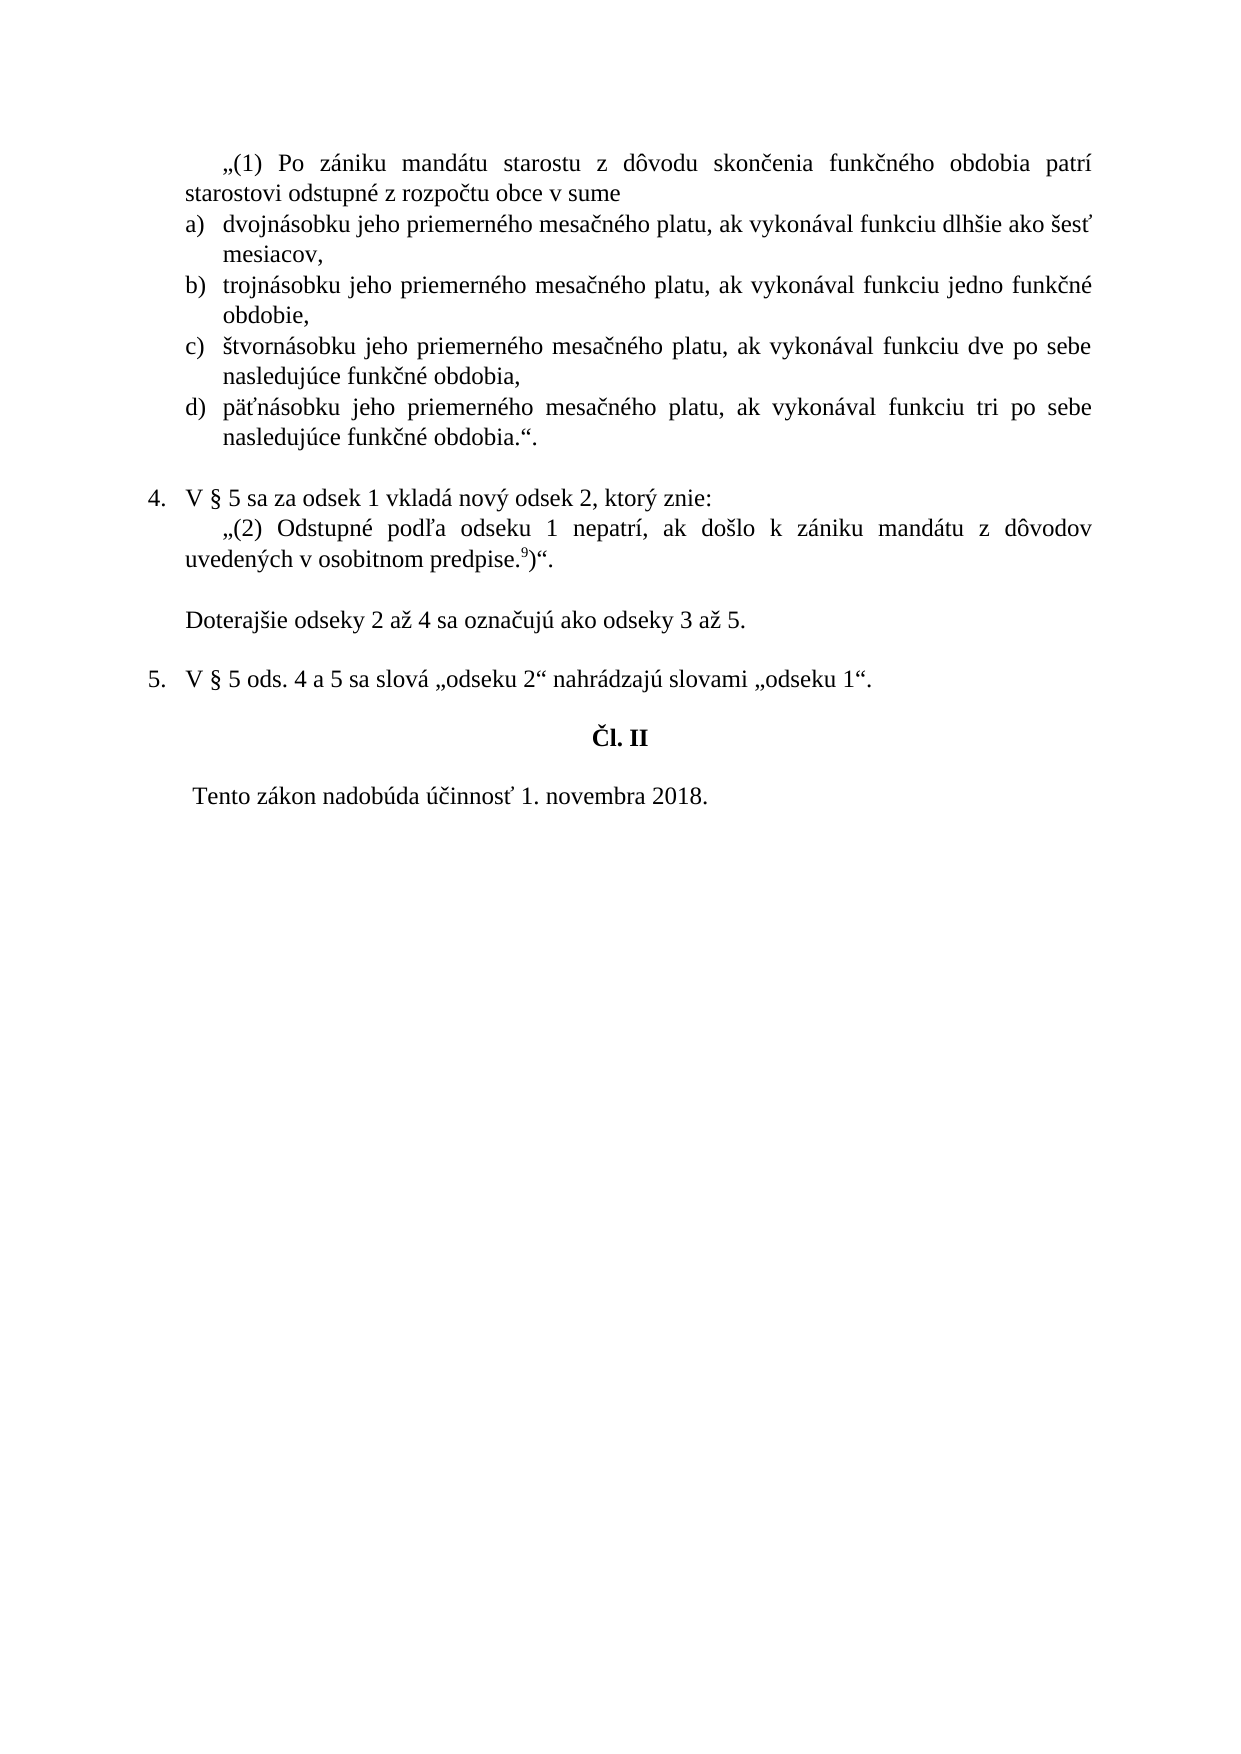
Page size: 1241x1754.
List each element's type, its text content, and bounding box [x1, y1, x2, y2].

list päťnásobku jeho priemerného mesačného platu, ak vykonával funkciu tri po sebe nasledujúce funkčné obdobia.“. [185, 392, 1093, 451]
list trojnásobku jeho priemerného mesačného platu, ak vykonával funkciu jedno funkčné obdobie, [185, 270, 1093, 329]
text Doterajšie odseky 2 až 4 sa označujú ako odseky 3 až 5. [185, 605, 1093, 634]
list V § 5 sa za odsek 1 vkladá nový odsek 2, ktorý znie: [148, 483, 1093, 512]
list dvojnásobku jeho priemerného mesačného platu, ak vykonával funkciu dlhšie ako šesť mesiacov, [185, 209, 1093, 268]
list V § 5 ods. 4 a 5 sa slová „odseku 2“ nahrádzajú slovami „odseku 1“. [148, 664, 1093, 693]
text „(1) Po zániku mandátu starostu z dôvodu skončenia funkčného obdobia patrí starostovi odstupné z rozpočtu obce v sume [185, 148, 1093, 207]
text „(2) Odstupné podľa odseku 1 nepatrí, ak došlo k zániku mandátu z dôvodov uvedených v osobitnom predpise.9)“. [185, 513, 1093, 573]
text Čl. II [148, 723, 1093, 752]
text Tento zákon nadobúda účinnosť 1. novembra 2018. [148, 781, 1093, 810]
list štvornásobku jeho priemerného mesačného platu, ak vykonával funkciu dve po sebe nasledujúce funkčné obdobia, [185, 331, 1093, 390]
